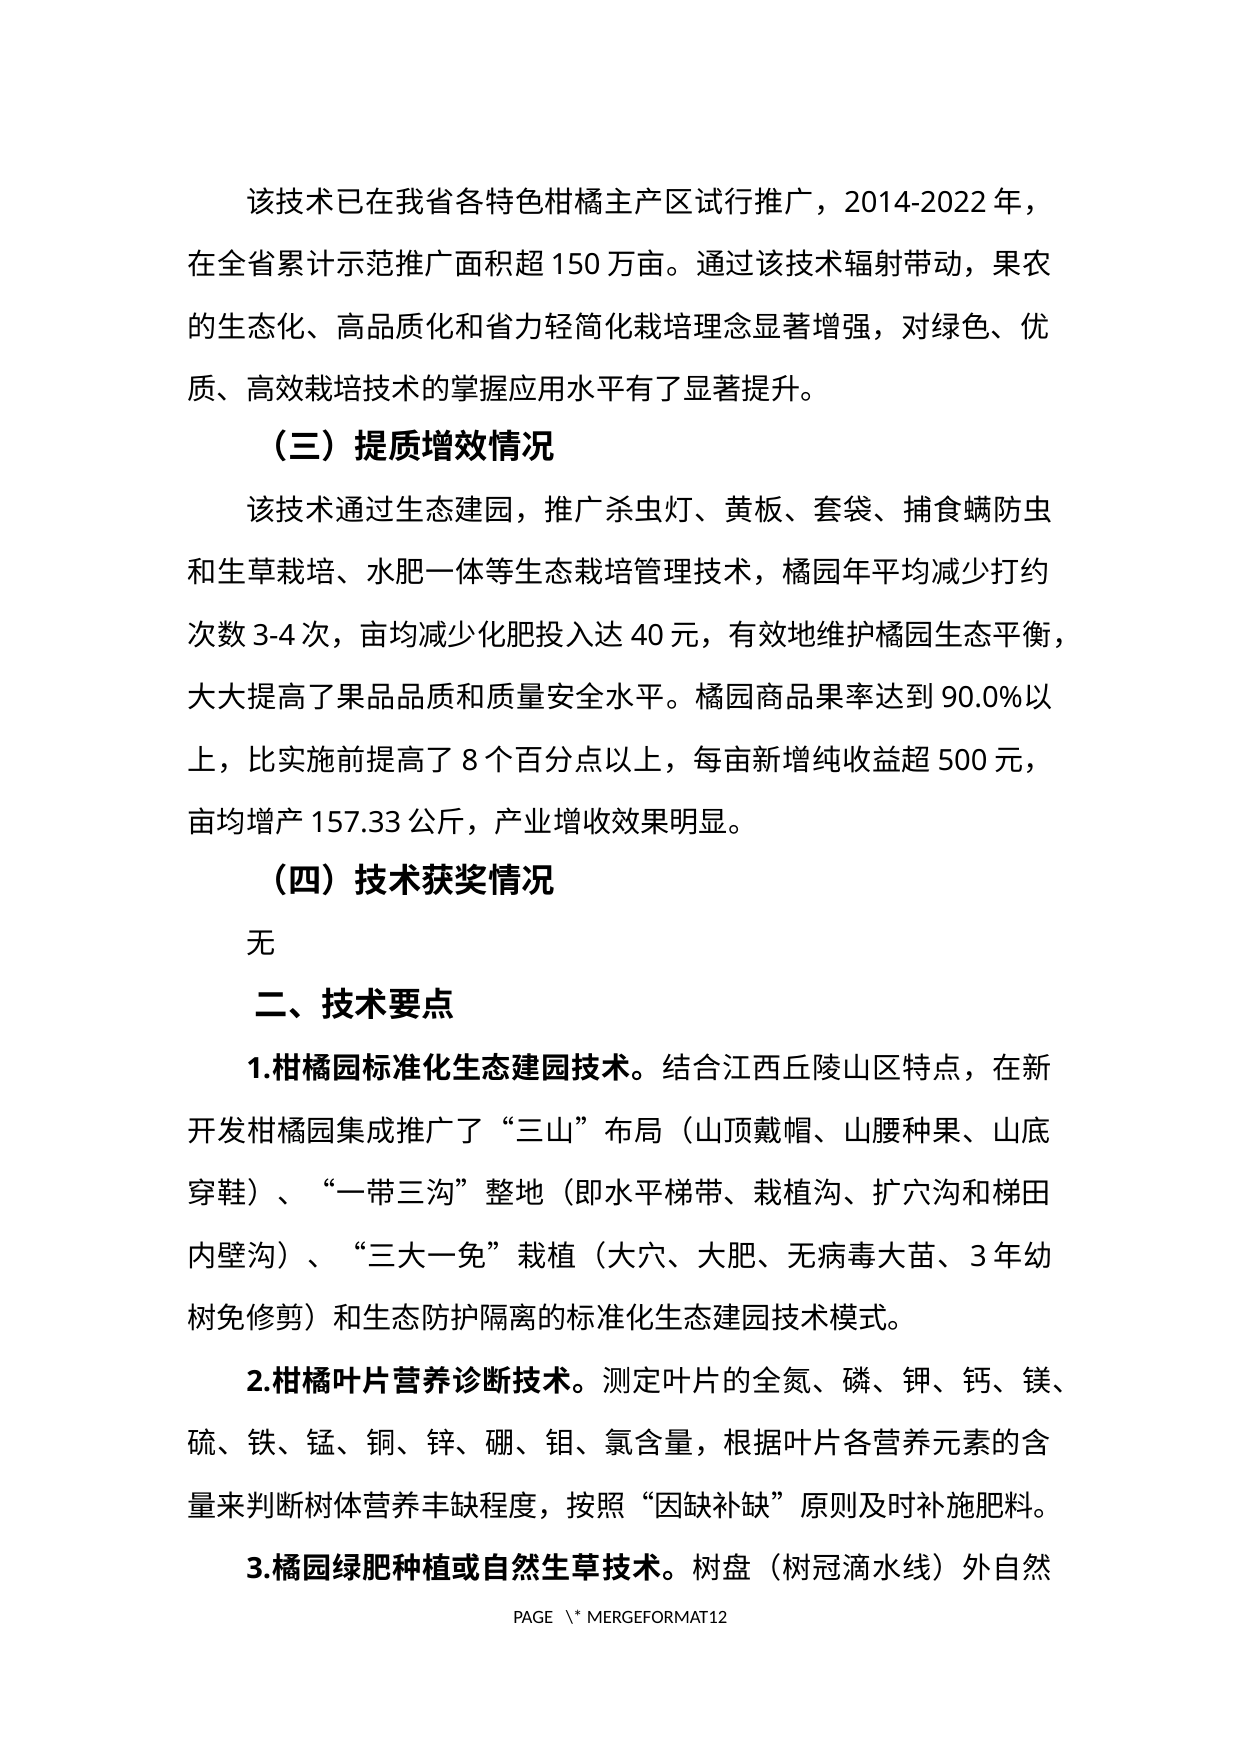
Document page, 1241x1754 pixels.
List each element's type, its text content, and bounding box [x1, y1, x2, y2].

text 该技术已在我省各特色柑橘主产区试行推广，2014-2022年，在全省累计示范推广面积超150万亩。通过该技术辐射带动，果农的生态化、高品质化和省力轻简化栽培理念显著增强，对绿色、优质、高效栽培技术的掌握应用水平有了显著提升。 [187, 162, 1053, 412]
text 二、技术要点 [187, 966, 1053, 1029]
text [187, 1529, 1053, 1591]
text （三）提质增效情况 [187, 412, 1053, 470]
text 1.柑橘园标准化生态建园技术。结合江西丘陵山区特点，在新开发柑橘园集成推广了“三山”布局（山顶戴帽、山腰种果、山底穿鞋）、“一带三沟”整地（即水平梯带、栽植沟、扩穴沟和梯田内壁沟）、“三大一免”栽植（大穴、大肥、无病毒大苗、3年幼树免修剪）和生态防护隔离的标准化生态建园技术模式。 [187, 1029, 1053, 1341]
text 2.柑橘叶片营养诊断技术。测定叶片的全氮、磷、钾、钙、镁、硫、铁、锰、铜、锌、硼、钼、氯含量，根据叶片各营养元素的含量来判断树体营养丰缺程度，按照“因缺补缺”原则及时补施肥料。 [187, 1341, 1053, 1529]
text 无 [187, 904, 1053, 966]
text （四）技术获奖情况 [187, 845, 1053, 904]
text 该技术通过生态建园，推广杀虫灯、黄板、套袋、捕食螨防虫和生草栽培、水肥一体等生态栽培管理技术，橘园年平均减少打约次数3-4次，亩均减少化肥投入达40元，有效地维护橘园生态平衡，大大提高了果品品质和质量安全水平。橘园商品果率达到90.0%以上，比实施前提高了8个百分点以上，每亩新增纯收益超500元，亩均增产157.33公斤，产业增收效果明显。 [187, 470, 1053, 845]
